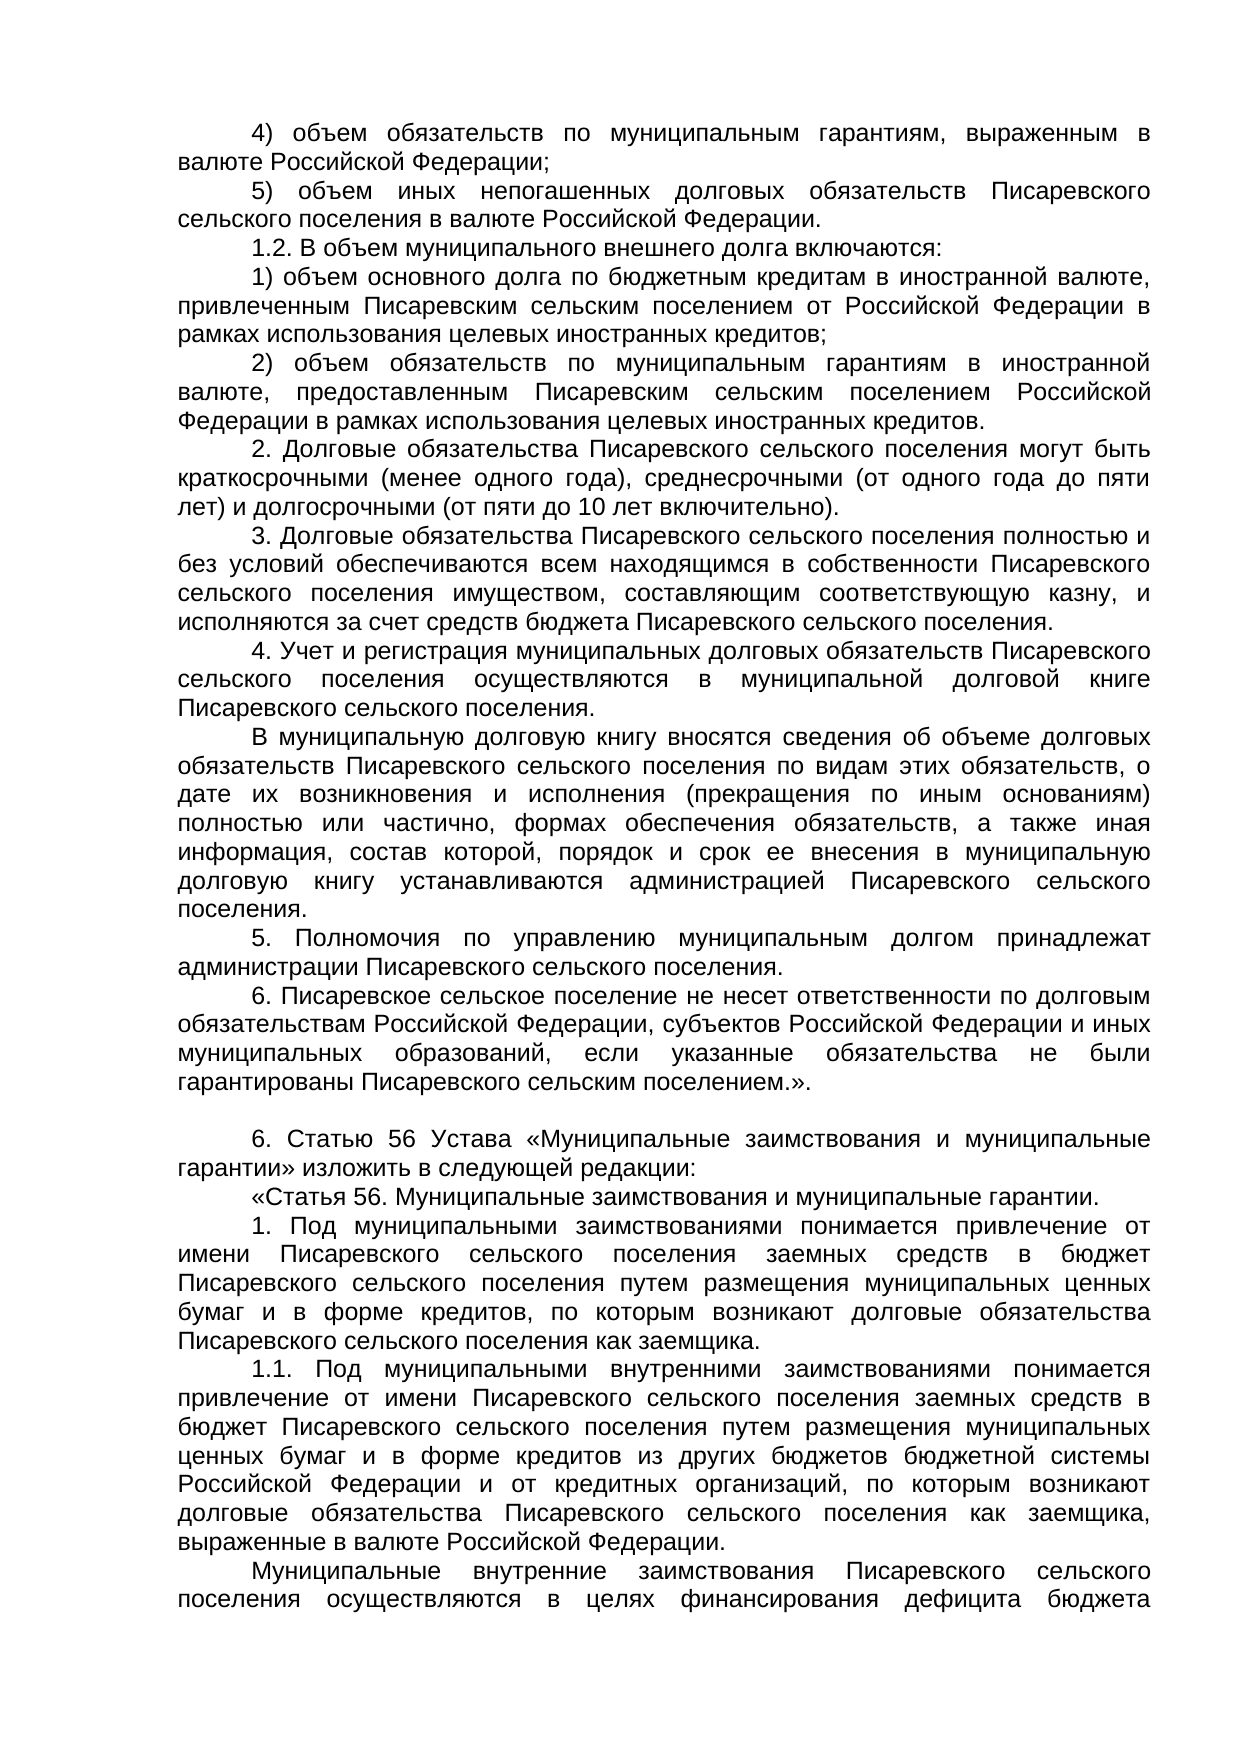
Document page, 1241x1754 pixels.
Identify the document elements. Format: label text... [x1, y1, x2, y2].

text 5) объем иных непогашенных долговых обязательств Писаревского сельского поселения в валюте Российской Федерации. [177, 176, 1152, 233]
text 1) объем основного долга по бюджетным кредитам в иностранной валюте, привлеченным Писаревским сельским поселением от Российской Федерации в рамках использования целевых иностранных кредитов; [177, 262, 1152, 348]
text 4. Учет и регистрация муниципальных долговых обязательств Писаревского сельского поселения осуществляются в муниципальной долговой книге Писаревского сельского поселения. [177, 636, 1152, 722]
text «Статья 56. Муниципальные заимствования и муниципальные гарантии. [177, 1182, 1152, 1211]
text 1.1. Под муниципальными внутренними заимствованиями понимается привлечение от имени Писаревского сельского поселения заемных средств в бюджет Писаревского сельского поселения путем размещения муниципальных ценных бумаг и в форме кредитов из других бюджетов бюджетной системы Российской Федерации и от кредитных организаций, по которым возникают долговые обязательства Писаревского сельского поселения как заемщика, выраженные в валюте Российской Федерации. [177, 1354, 1152, 1556]
text 1.2. В объем муниципального внешнего долга включаются: [177, 233, 1152, 262]
text В муниципальную долговую книгу вносятся сведения об объеме долговых обязательств Писаревского сельского поселения по видам этих обязательств, о дате их возникновения и исполнения (прекращения по иным основаниям) полностью или частично, формах обеспечения обязательств, а также иная информация, состав которой, порядок и срок ее внесения в муниципальную долговую книгу устанавливаются администрацией Писаревского сельского поселения. [177, 722, 1152, 923]
text 1. Под муниципальными заимствованиями понимается привлечение от имени Писаревского сельского поселения заемных средств в бюджет Писаревского сельского поселения путем размещения муниципальных ценных бумаг и в форме кредитов, по которым возникают долговые обязательства Писаревского сельского поселения как заемщика. [177, 1211, 1152, 1354]
text 2) объем обязательств по муниципальным гарантиям в иностранной валюте, предоставленным Писаревским сельским поселением Российской Федерации в рамках использования целевых иностранных кредитов. [177, 348, 1152, 434]
text 5. Полномочия по управлению муниципальным долгом принадлежат администрации Писаревского сельского поселения. [177, 923, 1152, 981]
text 6. Писаревское сельское поселение не несет ответственности по долговым обязательствам Российской Федерации, субъектов Российской Федерации и иных муниципальных образований, если указанные обязательства не были гарантированы Писаревского сельским поселением.». [177, 981, 1152, 1096]
text 3. Долговые обязательства Писаревского сельского поселения полностью и без условий обеспечиваются всем находящимся в собственности Писаревского сельского поселения имуществом, составляющим соответствующую казну, и исполняются за счет средств бюджета Писаревского сельского поселения. [177, 521, 1152, 636]
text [177, 1556, 1152, 1613]
text 2. Долговые обязательства Писаревского сельского поселения могут быть краткосрочными (менее одного года), среднесрочными (от одного года до пяти лет) и долгосрочными (от пяти до 10 лет включительно). [177, 434, 1152, 521]
text 4) объем обязательств по муниципальным гарантиям, выраженным в валюте Российской Федерации; [177, 118, 1152, 176]
text 6. Статью 56 Устава «Муниципальные заимствования и муниципальные гарантии» изложить в следующей редакции: [177, 1124, 1152, 1182]
